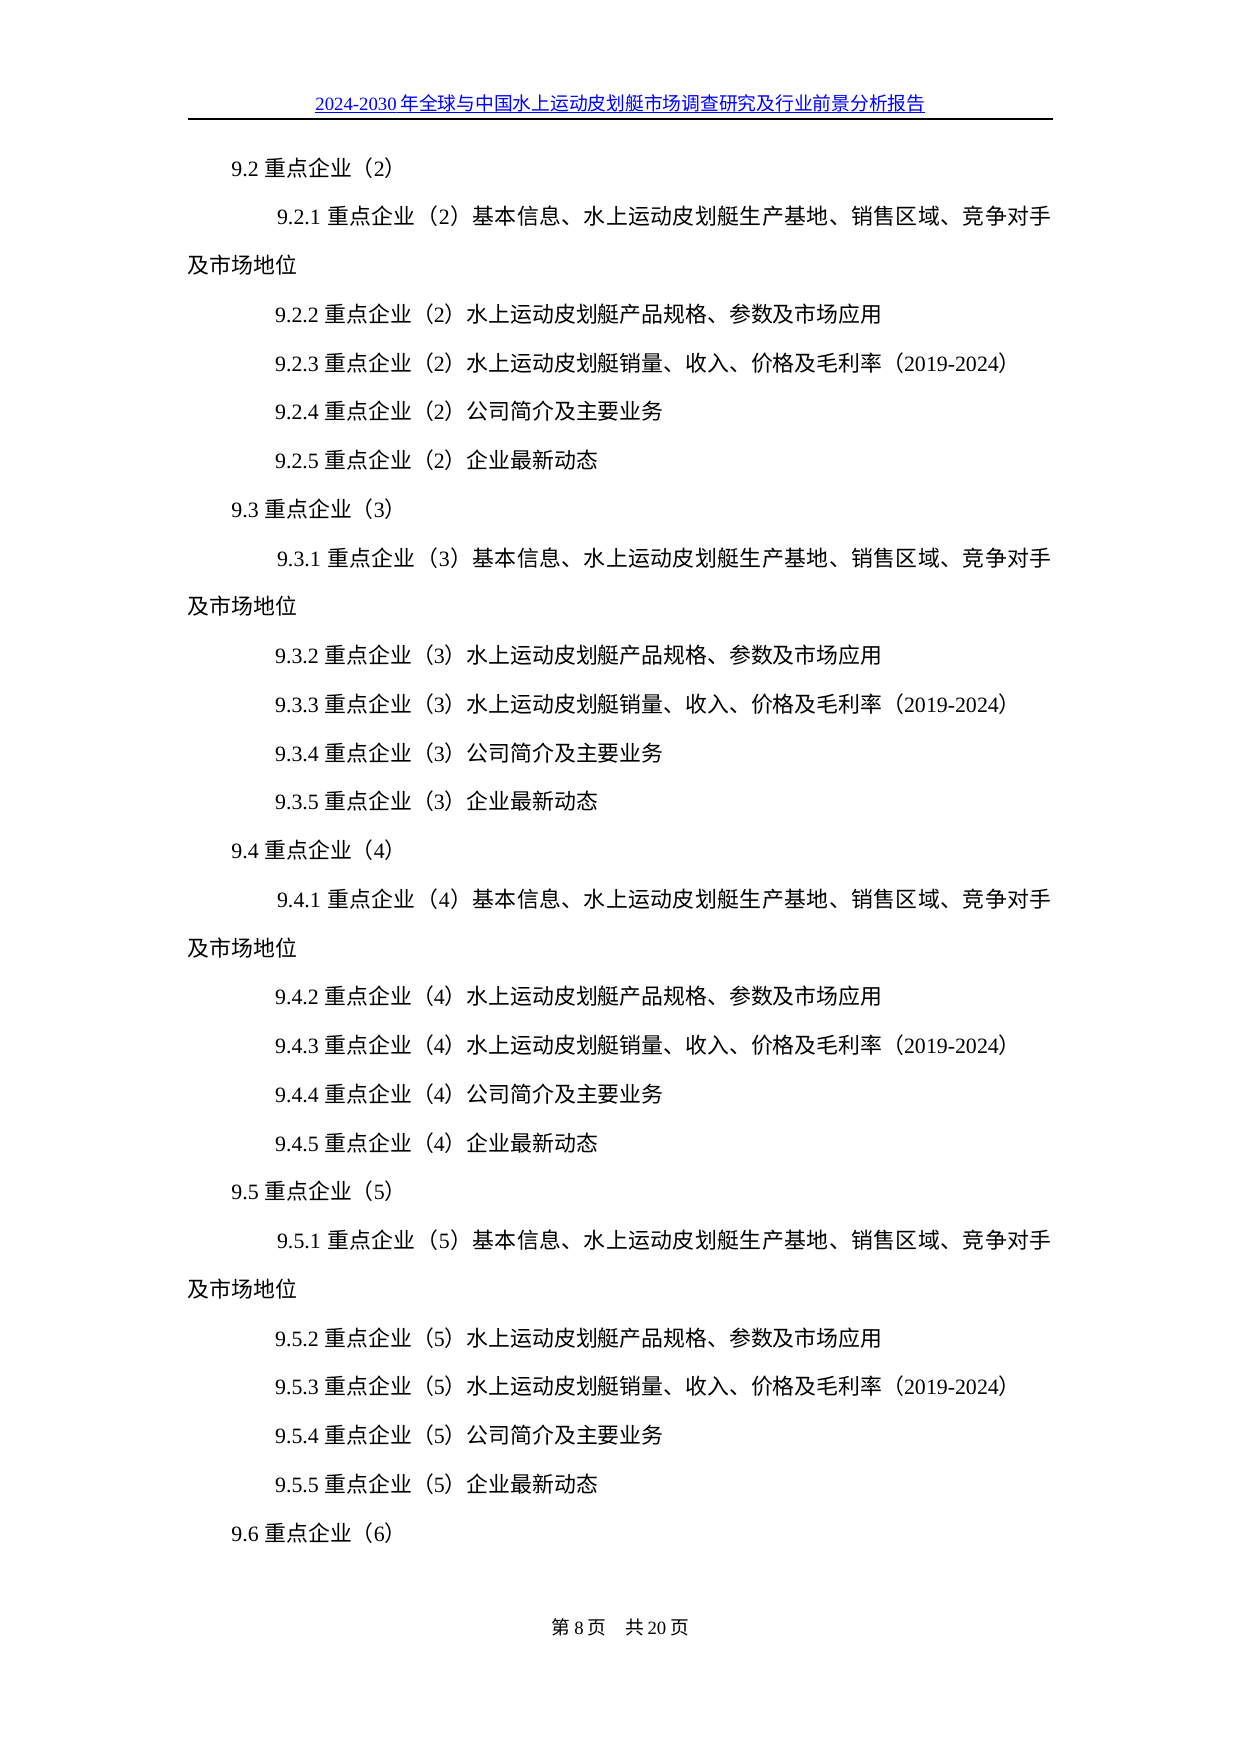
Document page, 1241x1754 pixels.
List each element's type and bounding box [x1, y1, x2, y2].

text [187, 150, 1053, 1548]
